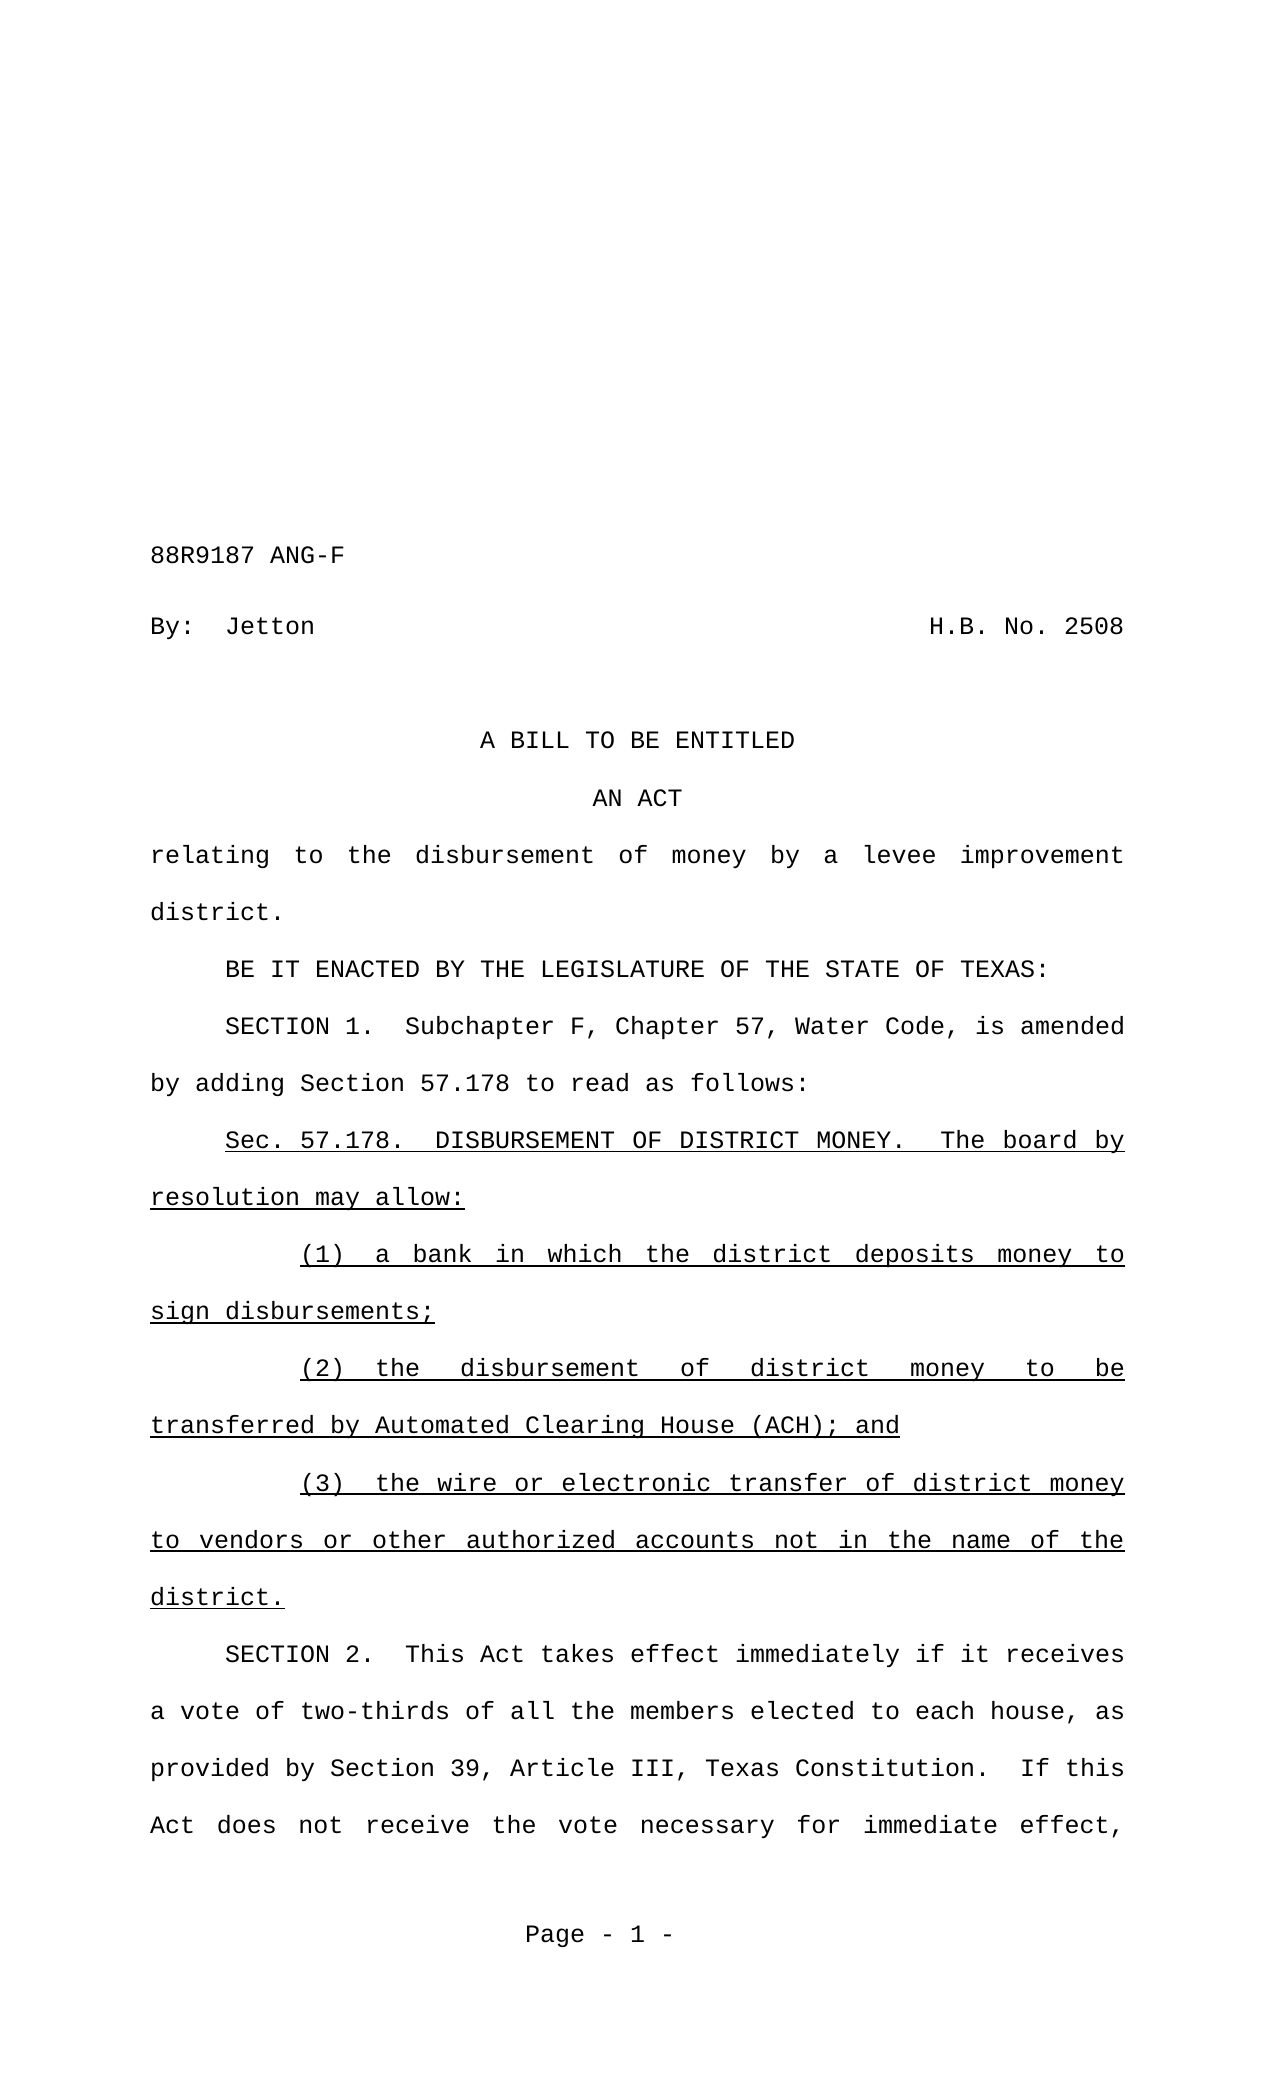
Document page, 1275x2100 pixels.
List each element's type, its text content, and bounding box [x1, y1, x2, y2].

text (1) a bank in which the district deposits money to sign disbursements; [150, 1242, 1125, 1327]
text (3) the wire or electronic transfer of district money to vendors or other authorized accounts not in the name of the district. [150, 1470, 1125, 1550]
text BE IT ENACTED BY THE LEGISLATURE OF THE STATE OF TEXAS: [150, 956, 1125, 985]
text SECTION 1. Subchapter F, Chapter 57, Water Code, is amended by adding Section 57.178 to read as follows: [150, 1013, 1125, 1099]
text (2) the disbursement of district money to be transferred by Automated Clearing House (ACH); and [150, 1356, 1125, 1441]
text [150, 1641, 1125, 1841]
text Sec. 57.178. DISBURSEMENT OF DISTRICT MONEY. The board by resolution may allow: [150, 1127, 1125, 1213]
text AN ACT [150, 785, 1125, 813]
text A BILL TO BE ENTITLED [150, 728, 1125, 756]
text By: Jetton H.B. No. 2508 [150, 614, 1125, 642]
text relating to the disbursement of money by a levee improvement district. [150, 842, 1125, 928]
text 88R9187 ANG-F [150, 542, 1125, 571]
text (3) the wire or electronic transfer of district money to vendors or other authorized accounts not in the name of the district. [150, 1552, 1125, 1613]
